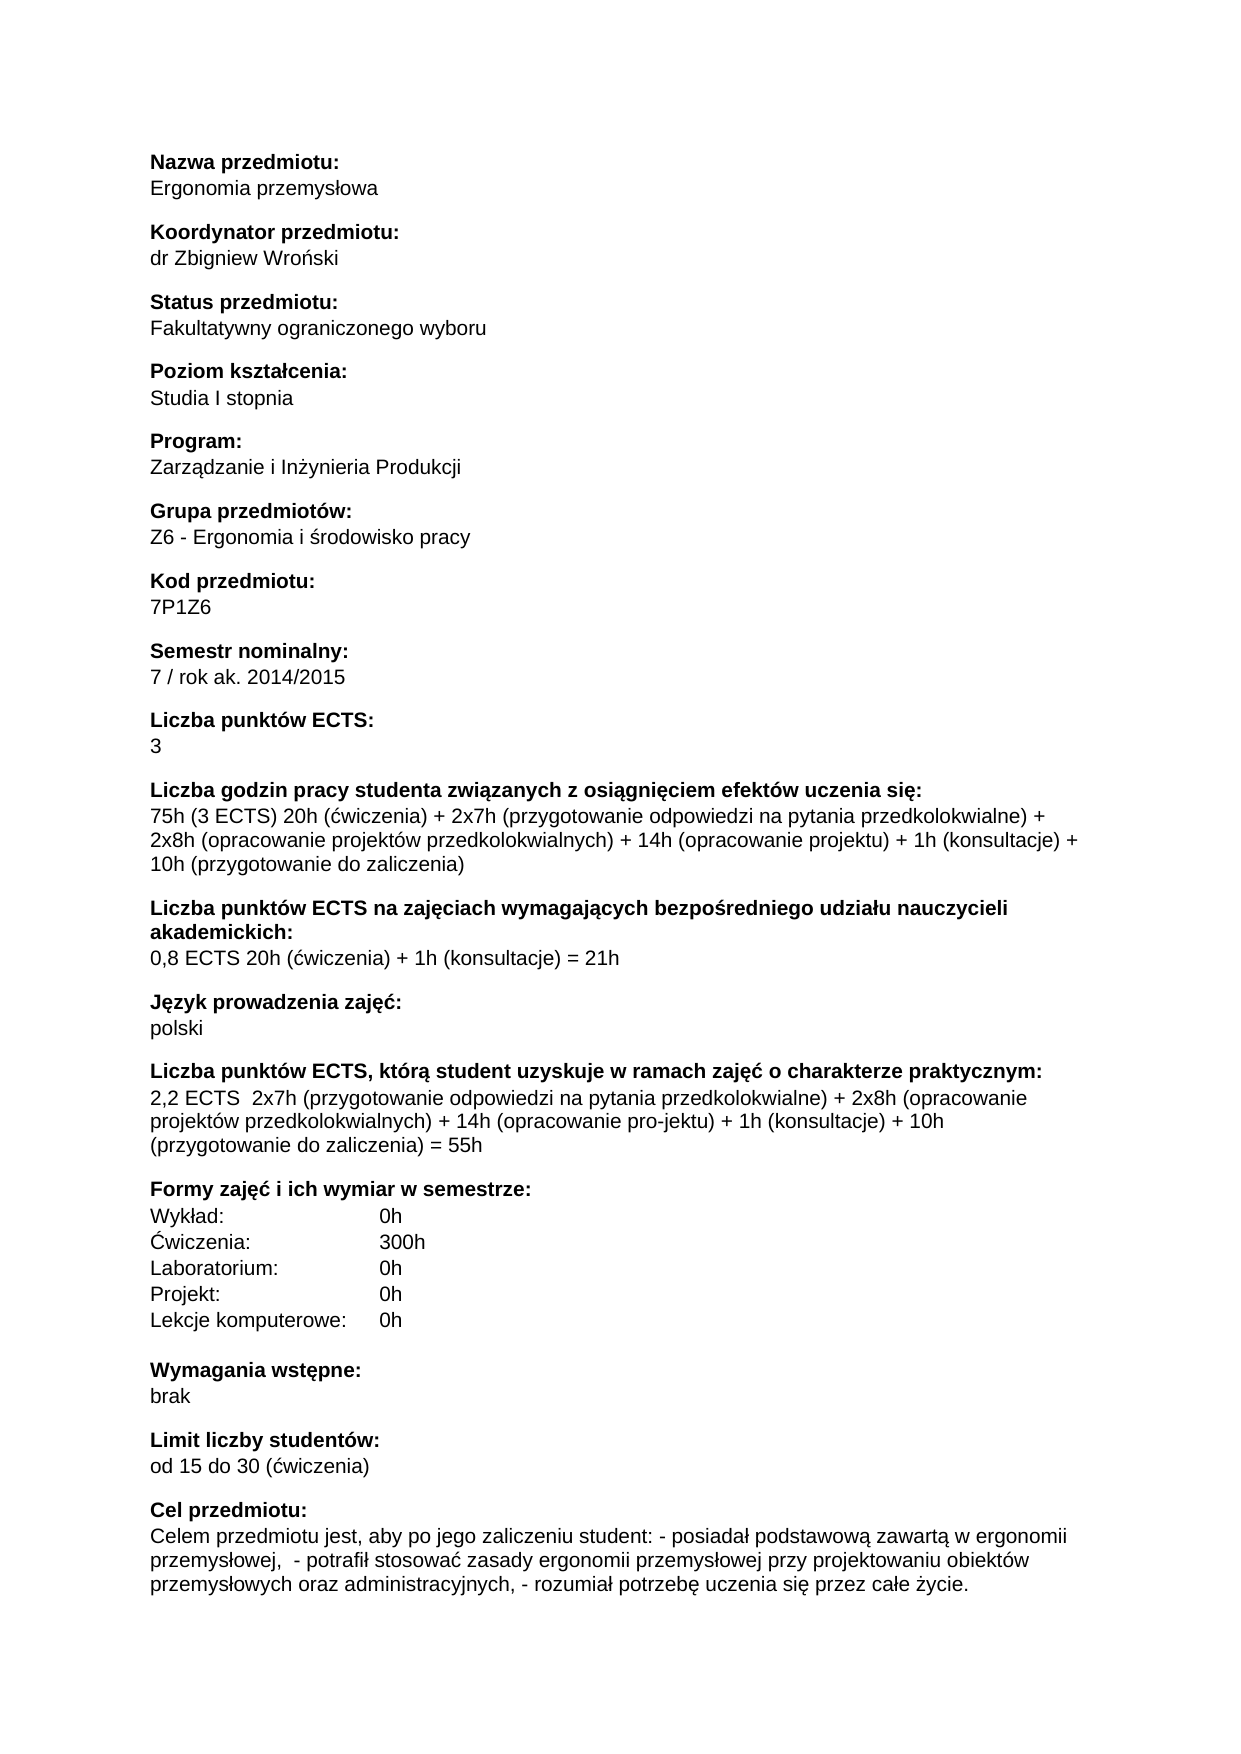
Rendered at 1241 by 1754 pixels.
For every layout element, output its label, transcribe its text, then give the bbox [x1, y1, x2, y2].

text Wymagania wstępne: [150, 1358, 1090, 1382]
table_cell Ćwiczenia: [140, 1230, 367, 1254]
text Liczba punktów ECTS: [150, 708, 1090, 732]
text Celem przedmiotu jest, aby po jego zaliczeniu student: - posiadał podstawową zawartą w ergonomii przemysłowej, - potrafił stosować zasady ergonomii przemysłowej przy projektowaniu obiektów przemysłowych oraz administracyjnych, - rozumiał potrzebę uczenia się przez całe życie. [150, 1523, 1090, 1595]
text polski [150, 1016, 1090, 1039]
text dr Zbigniew Wroński [150, 246, 1090, 270]
text 0,8 ECTS 20h (ćwiczenia) + 1h (konsultacje) = 21h [150, 946, 1090, 970]
text Poziom kształcenia: [150, 359, 1090, 383]
text 7 / rok ak. 2014/2015 [150, 664, 1090, 688]
table_cell Projekt: [140, 1282, 367, 1306]
text Nazwa przedmiotu: [150, 150, 1090, 174]
text Liczba godzin pracy studenta związanych z osiągnięciem efektów uczenia się: [150, 778, 1090, 802]
text Kod przedmiotu: [150, 569, 1090, 593]
text od 15 do 30 (ćwiczenia) [150, 1454, 1090, 1478]
text Ergonomia przemysłowa [150, 176, 1090, 200]
text Status przedmiotu: [150, 289, 1090, 313]
table_cell 0h [369, 1280, 597, 1306]
table_cell Laboratorium: [140, 1256, 367, 1280]
text Cel przedmiotu: [150, 1497, 1090, 1521]
text Zarządzanie i Inżynieria Produkcji [150, 455, 1090, 479]
text Semestr nominalny: [150, 638, 1090, 662]
table_header Wykład: [140, 1204, 367, 1228]
text brak [150, 1384, 1090, 1408]
text Limit liczby studentów: [150, 1428, 1090, 1452]
text Formy zajęć i ich wymiar w semestrze: [150, 1177, 1090, 1201]
text Koordynator przedmiotu: [150, 220, 1090, 244]
table_cell 300h [369, 1228, 597, 1254]
text 7P1Z6 [150, 595, 1090, 619]
text Liczba punktów ECTS, którą student uzyskuje w ramach zajęć o charakterze praktycznym: [150, 1059, 1090, 1083]
text Program: [150, 429, 1090, 453]
text Liczba punktów ECTS na zajęciach wymagających bezpośredniego udziału nauczycieli akademickich: [150, 896, 1090, 944]
text 2,2 ECTS 2x7h (przygotowanie odpowiedzi na pytania przedkolokwialne) + 2x8h (opracowanie projektów przedkolokwialnych) + 14h (opracowanie pro-jektu) + 1h (konsultacje) + 10h (przygotowanie do zaliczenia) = 55h [150, 1085, 1090, 1157]
text Studia I stopnia [150, 385, 1090, 409]
text Grupa przedmiotów: [150, 499, 1090, 523]
text Z6 - Ergonomia i środowisko pracy [150, 525, 1090, 549]
table_cell 0h [369, 1254, 597, 1280]
text 3 [150, 734, 1090, 758]
text Język prowadzenia zajęć: [150, 989, 1090, 1013]
text 75h (3 ECTS) 20h (ćwiczenia) + 2x7h (przygotowanie odpowiedzi na pytania przedkolokwialne) + 2x8h (opracowanie projektów przedkolokwialnych) + 14h (opracowanie projektu) + 1h (konsultacje) + 10h (przygotowanie do zaliczenia) [150, 804, 1090, 876]
table_header 0h [369, 1204, 597, 1228]
text Fakultatywny ograniczonego wyboru [150, 316, 1090, 339]
table_cell Lekcje komputerowe: [140, 1308, 367, 1332]
table_cell 0h [369, 1306, 597, 1332]
